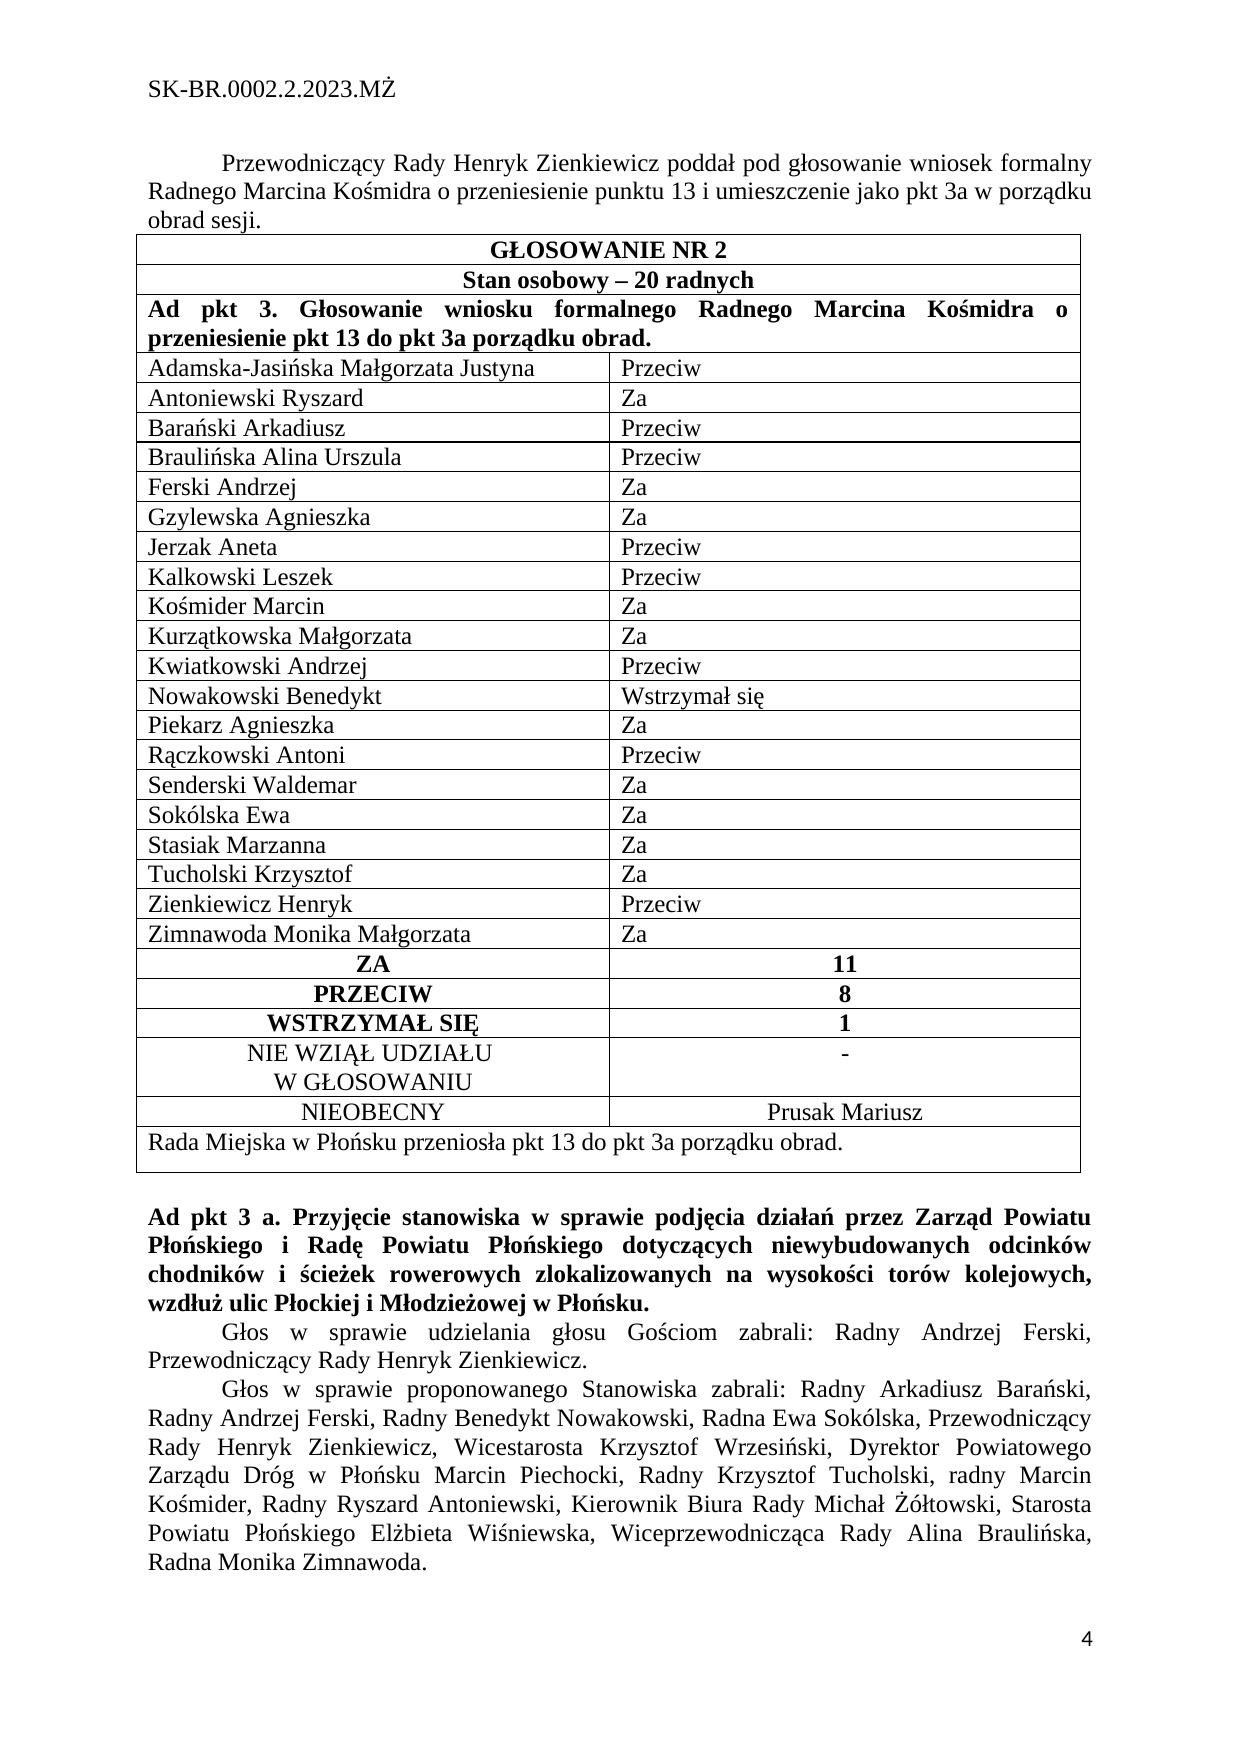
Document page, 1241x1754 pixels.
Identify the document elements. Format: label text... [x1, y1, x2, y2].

table_cell Piekarz Agnieszka [137, 711, 609, 739]
table_cell PRZECIW [137, 979, 609, 1007]
table_cell Barański Arkadiusz [137, 413, 609, 441]
table_cell 8 [610, 979, 1080, 1007]
text Przewodniczący Rady Henryk Zienkiewicz poddał pod głosowanie wniosek formalny Radnego Marcina Kośmidra o przeniesienie punktu 13 i umieszczenie jako pkt 3a w porządku obrad sesji. [148, 148, 1093, 234]
table_cell Kurzątkowska Małgorzata [137, 621, 609, 650]
table_cell Stan osobowy – 20 radnych [137, 265, 1080, 293]
table_cell Wstrzymał się [610, 681, 1080, 709]
table_cell Adamska-Jasińska Małgorzata Justyna [137, 353, 609, 382]
table_header GŁOSOWANIE NR 2 [137, 235, 1080, 264]
table_cell Jerzak Aneta [137, 532, 609, 561]
table_cell Zienkiewicz Henryk [137, 889, 609, 918]
table_cell Przeciw [610, 889, 1080, 918]
table_cell Kalkowski Leszek [137, 562, 609, 590]
table_cell Za [610, 383, 1080, 412]
table_cell Za [610, 770, 1080, 799]
table_cell Antoniewski Ryszard [137, 383, 609, 412]
table_cell Przeciw [610, 413, 1080, 441]
table_cell Sokólska Ewa [137, 800, 609, 829]
table_cell - [610, 1038, 1080, 1096]
table_cell Za [610, 502, 1080, 531]
table_cell Za [610, 711, 1080, 739]
table_cell Przeciw [610, 353, 1080, 382]
table_cell WSTRZYMAŁ SIĘ [137, 1009, 609, 1037]
table_cell Przeciw [610, 443, 1080, 471]
text Głos w sprawie proponowanego Stanowiska zabrali: Radny Arkadiusz Barański, Radny Andrzej Ferski, Radny Benedykt Nowakowski, Radna Ewa Sokólska, Przewodniczący Rady Henryk Zienkiewicz, Wicestarosta Krzysztof Wrzesiński, Dyrektor Powiatowego Zarządu Dróg w Płońsku Marcin Piechocki, Radny Krzysztof Tucholski, radny Marcin Kośmider, Radny Ryszard Antoniewski, Kierownik Biura Rady Michał Żółtowski, Starosta Powiatu Płońskiego Elżbieta Wiśniewska, Wiceprzewodnicząca Rady Alina Braulińska, Radna Monika Zimnawoda. [148, 1374, 1093, 1576]
table_cell NIE WZIĄŁ UDZIAŁU W GŁOSOWANIU [137, 1038, 609, 1096]
table_cell Senderski Waldemar [137, 770, 609, 799]
table_cell Za [610, 591, 1080, 620]
table_cell ZA [137, 949, 609, 978]
table_cell NIEOBECNY [137, 1097, 609, 1126]
table_cell Za [610, 800, 1080, 829]
table_cell Rada Miejska w Płońsku przeniosła pkt 13 do pkt 3a porządku obrad. [137, 1127, 1080, 1172]
table_cell Tucholski Krzysztof [137, 860, 609, 888]
table_cell Stasiak Marzanna [137, 830, 609, 858]
table_cell Za [610, 830, 1080, 858]
table_cell Gzylewska Agnieszka [137, 502, 609, 531]
table_cell Rączkowski Antoni [137, 740, 609, 769]
table_cell Kośmider Marcin [137, 591, 609, 620]
table_cell Za [610, 919, 1080, 948]
table_cell Przeciw [610, 651, 1080, 680]
table_cell Za [610, 621, 1080, 650]
table_cell Ferski Andrzej [137, 472, 609, 501]
text Ad pkt 3 a. Przyjęcie stanowiska w sprawie podjęcia działań przez Zarząd Powiatu Płońskiego i Radę Powiatu Płońskiego dotyczących niewybudowanych odcinków chodników i ścieżek rowerowych zlokalizowanych na wysokości torów kolejowych, wzdłuż ulic Płockiej i Młodzieżowej w Płońsku. [148, 1202, 1093, 1317]
text Głos w sprawie udzielania głosu Gościom zabrali: Radny Andrzej Ferski, Przewodniczący Rady Henryk Zienkiewicz. [148, 1317, 1093, 1374]
table_cell Przeciw [610, 740, 1080, 769]
table_cell Nowakowski Benedykt [137, 681, 609, 709]
table_cell Za [610, 860, 1080, 888]
table_cell Braulińska Alina Urszula [137, 443, 609, 471]
table_cell Zimnawoda Monika Małgorzata [137, 919, 609, 948]
table_cell Prusak Mariusz [610, 1097, 1080, 1126]
table_cell 11 [610, 949, 1080, 978]
table_cell Kwiatkowski Andrzej [137, 651, 609, 680]
table_cell Za [610, 472, 1080, 501]
table_cell Ad pkt 3. Głosowanie wniosku formalnego Radnego Marcina Kośmidra o przeniesienie pkt 13 do pkt 3a porządku obrad. [137, 295, 1080, 352]
table_cell Przeciw [610, 532, 1080, 561]
table_cell Przeciw [610, 562, 1080, 590]
table_cell 1 [610, 1009, 1080, 1037]
